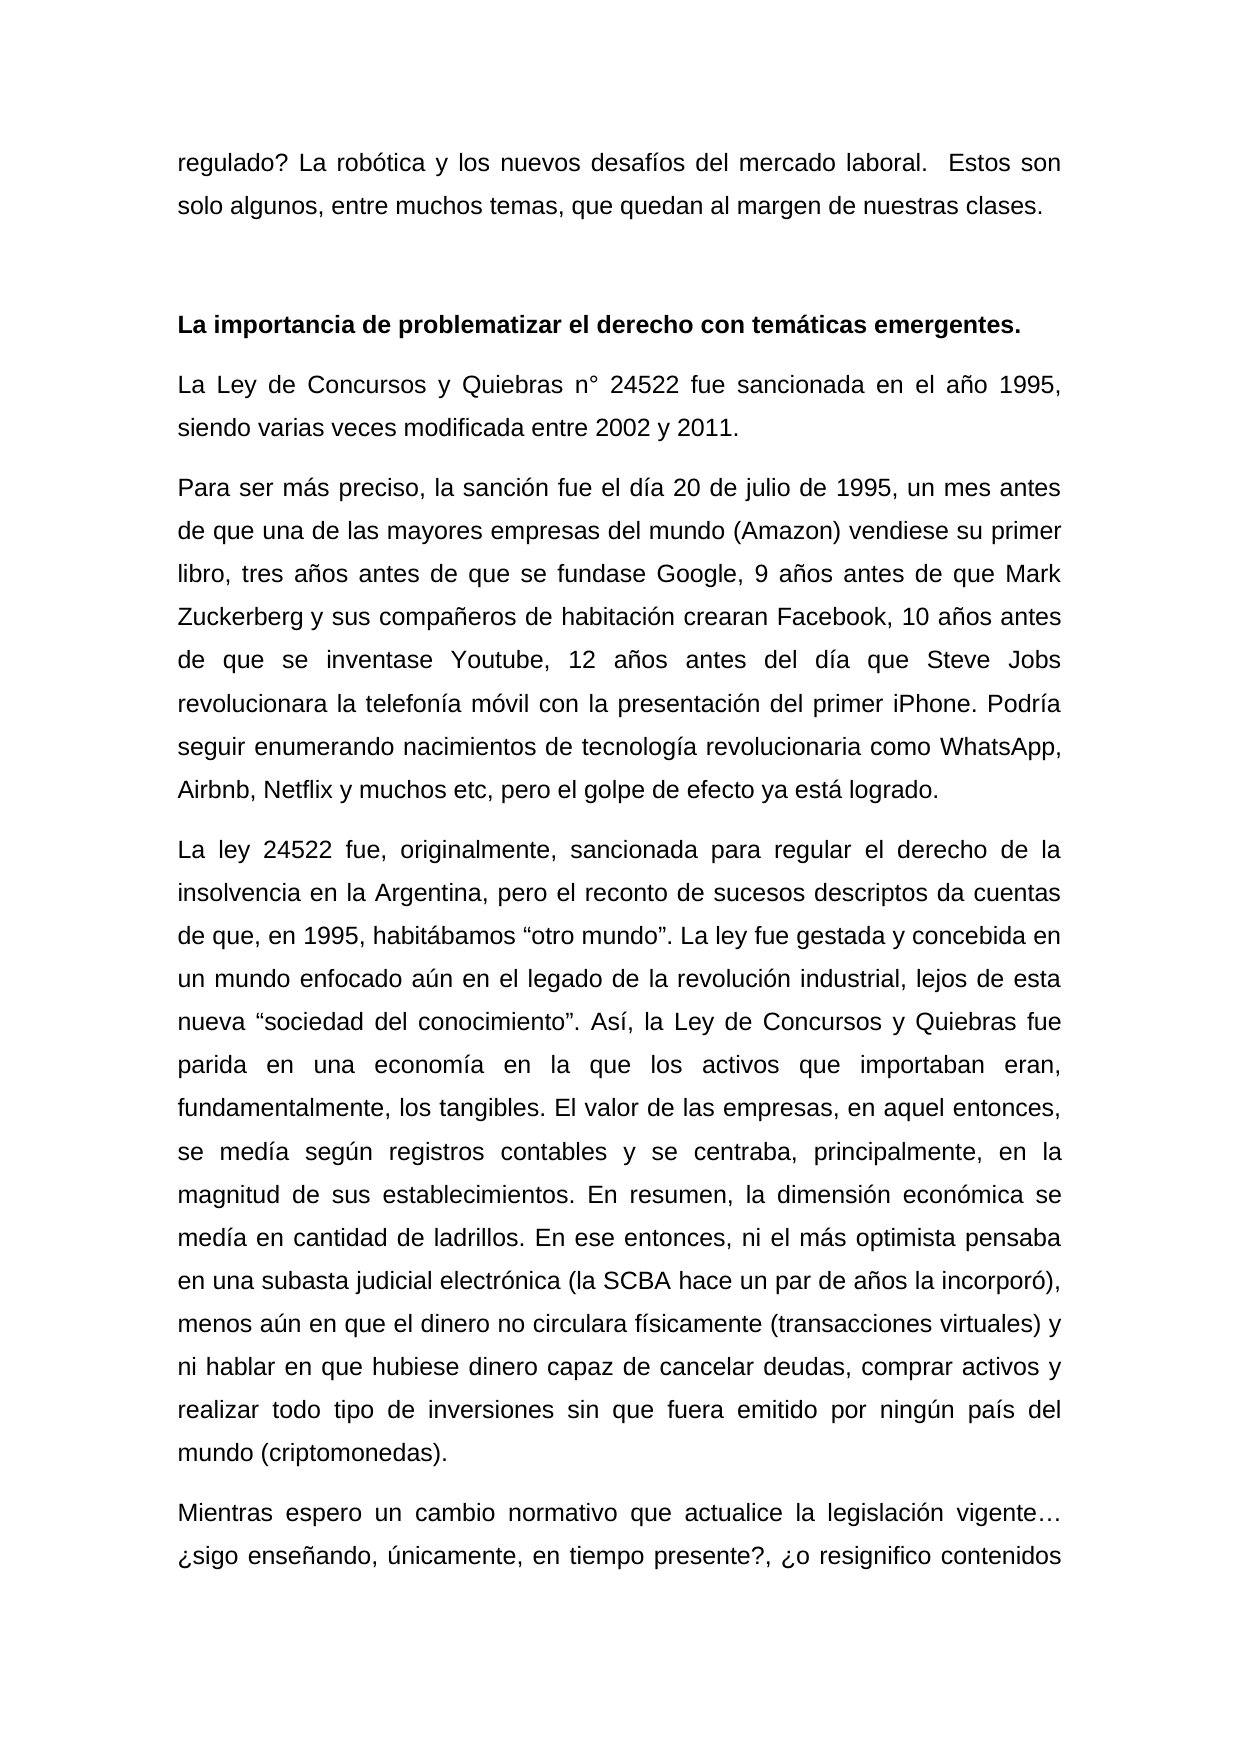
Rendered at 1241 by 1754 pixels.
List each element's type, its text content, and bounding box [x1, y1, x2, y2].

text La Ley de Concursos y Quiebras n° 24522 fue sancionada en el año 1995, siendo varias veces modificada entre 2002 y 2011. [177, 370, 1063, 442]
text La ley 24522 fue, originalmente, sancionada para regular el derecho de la insolvencia en la Argentina, pero el reconto de sucesos descriptos da cuentas de que, en 1995, habitábamos “otro mundo”. La ley fue gestada y concebida en un mundo enfocado aún en el legado de la revolución industrial, lejos de esta nueva “sociedad del conocimiento”. Así, la Ley de Concursos y Quiebras fue parida en una economía en la que los activos que importaban eran, fundamentalmente, los tangibles. El valor de las empresas, en aquel entonces, se medía según registros contables y se centraba, principalmente, en la magnitud de sus establecimientos. En resumen, la dimensión económica se medía en cantidad de ladrillos. En ese entonces, ni el más optimista pensaba en una subasta judicial electrónica (la SCBA hace un par de años la incorporó), menos aún en que el dinero no circulara físicamente (transacciones virtuales) y ni hablar en que hubiese dinero capaz de cancelar deudas, comprar activos y realizar todo tipo de inversiones sin que fuera emitido por ningún país del mundo (criptomonedas). [177, 835, 1063, 1467]
text La importancia de problematizar el derecho con temáticas emergentes. [177, 310, 1063, 339]
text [177, 1498, 1063, 1570]
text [177, 148, 1063, 219]
text Para ser más preciso, la sanción fue el día 20 de julio de 1995, un mes antes de que una de las mayores empresas del mundo (Amazon) vendiese su primer libro, tres años antes de que se fundase Google, 9 años antes de que Mark Zuckerberg y sus compañeros de habitación crearan Facebook, 10 años antes de que se inventase Youtube, 12 años antes del día que Steve Jobs revolucionara la telefonía móvil con la presentación del primer iPhone. Podría seguir enumerando nacimientos de tecnología revolucionaria como WhatsApp, Airbnb, Netflix y muchos etc, pero el golpe de efecto ya está logrado. [177, 473, 1063, 804]
